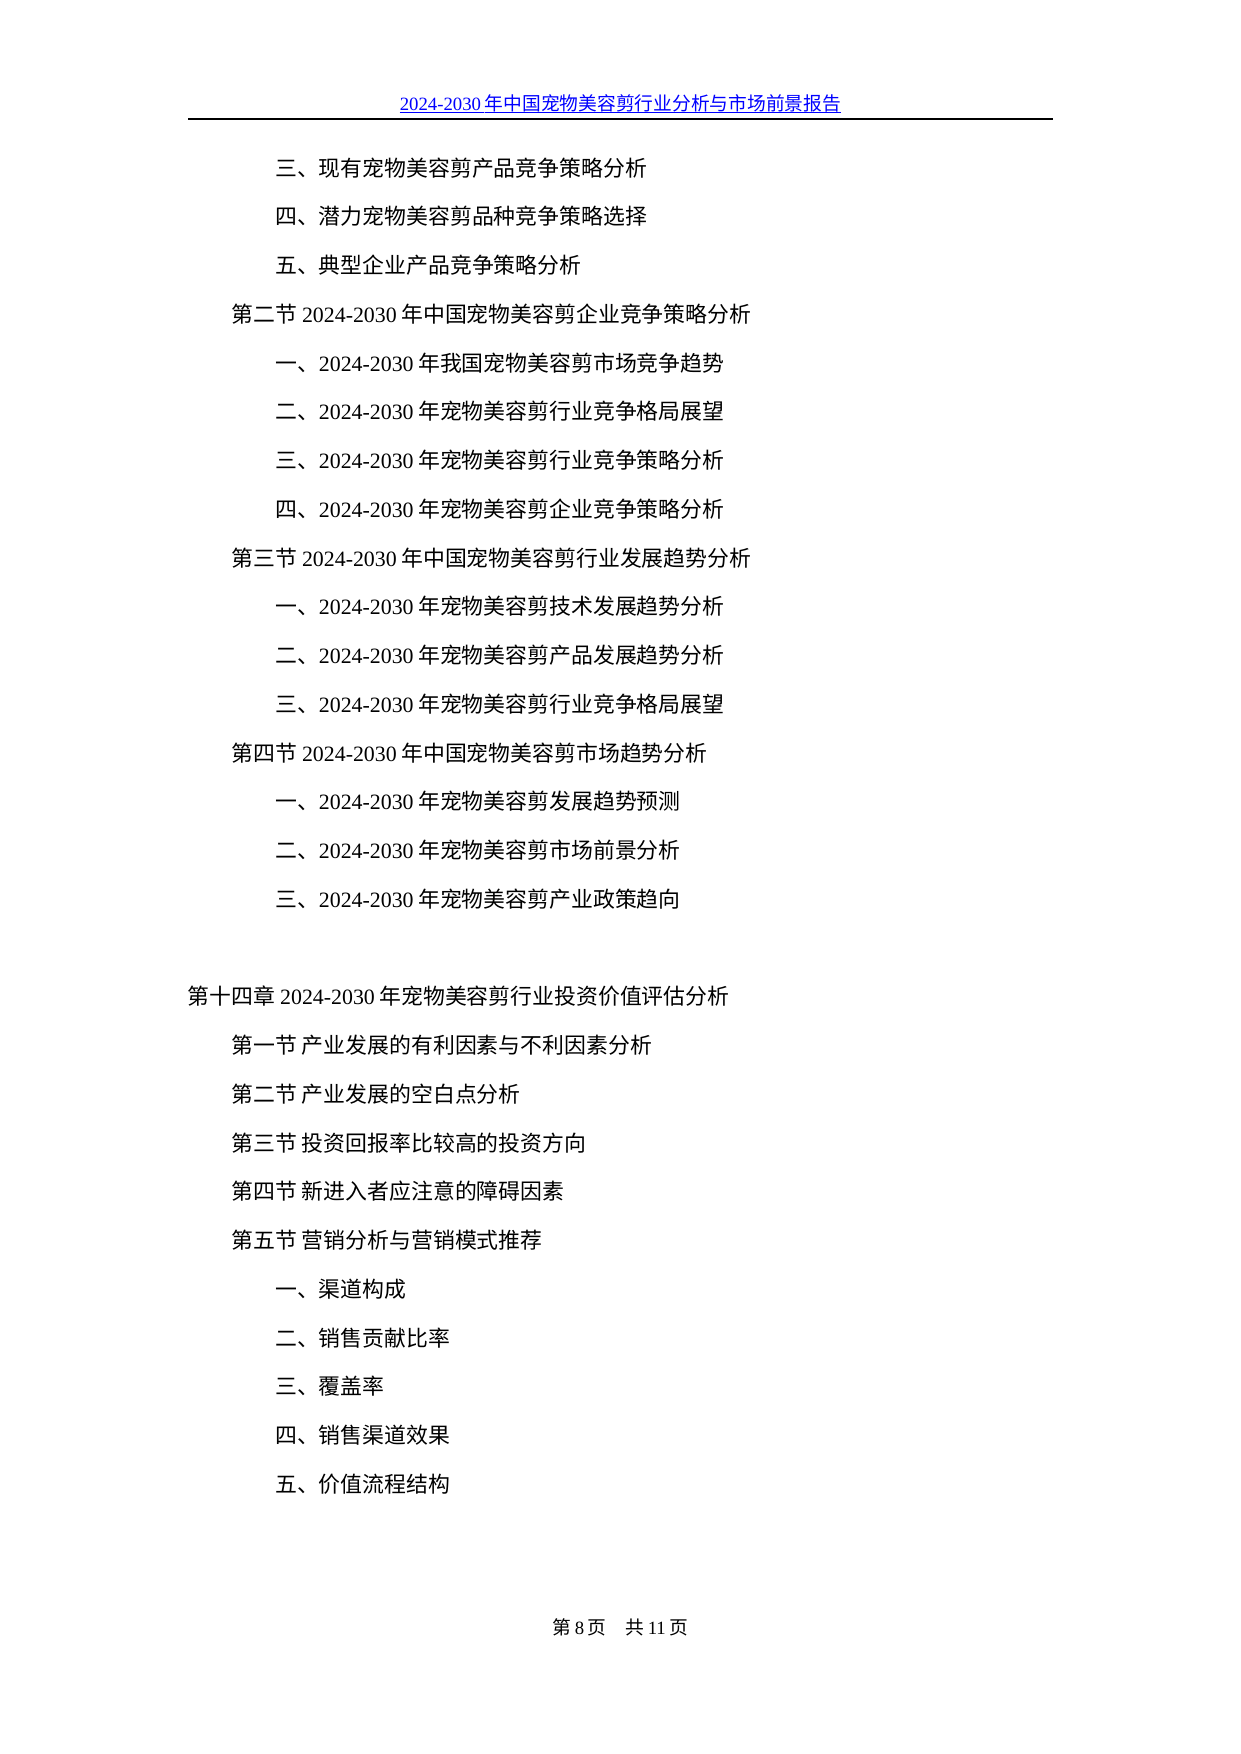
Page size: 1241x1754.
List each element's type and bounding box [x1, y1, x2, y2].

text [187, 150, 1053, 1499]
